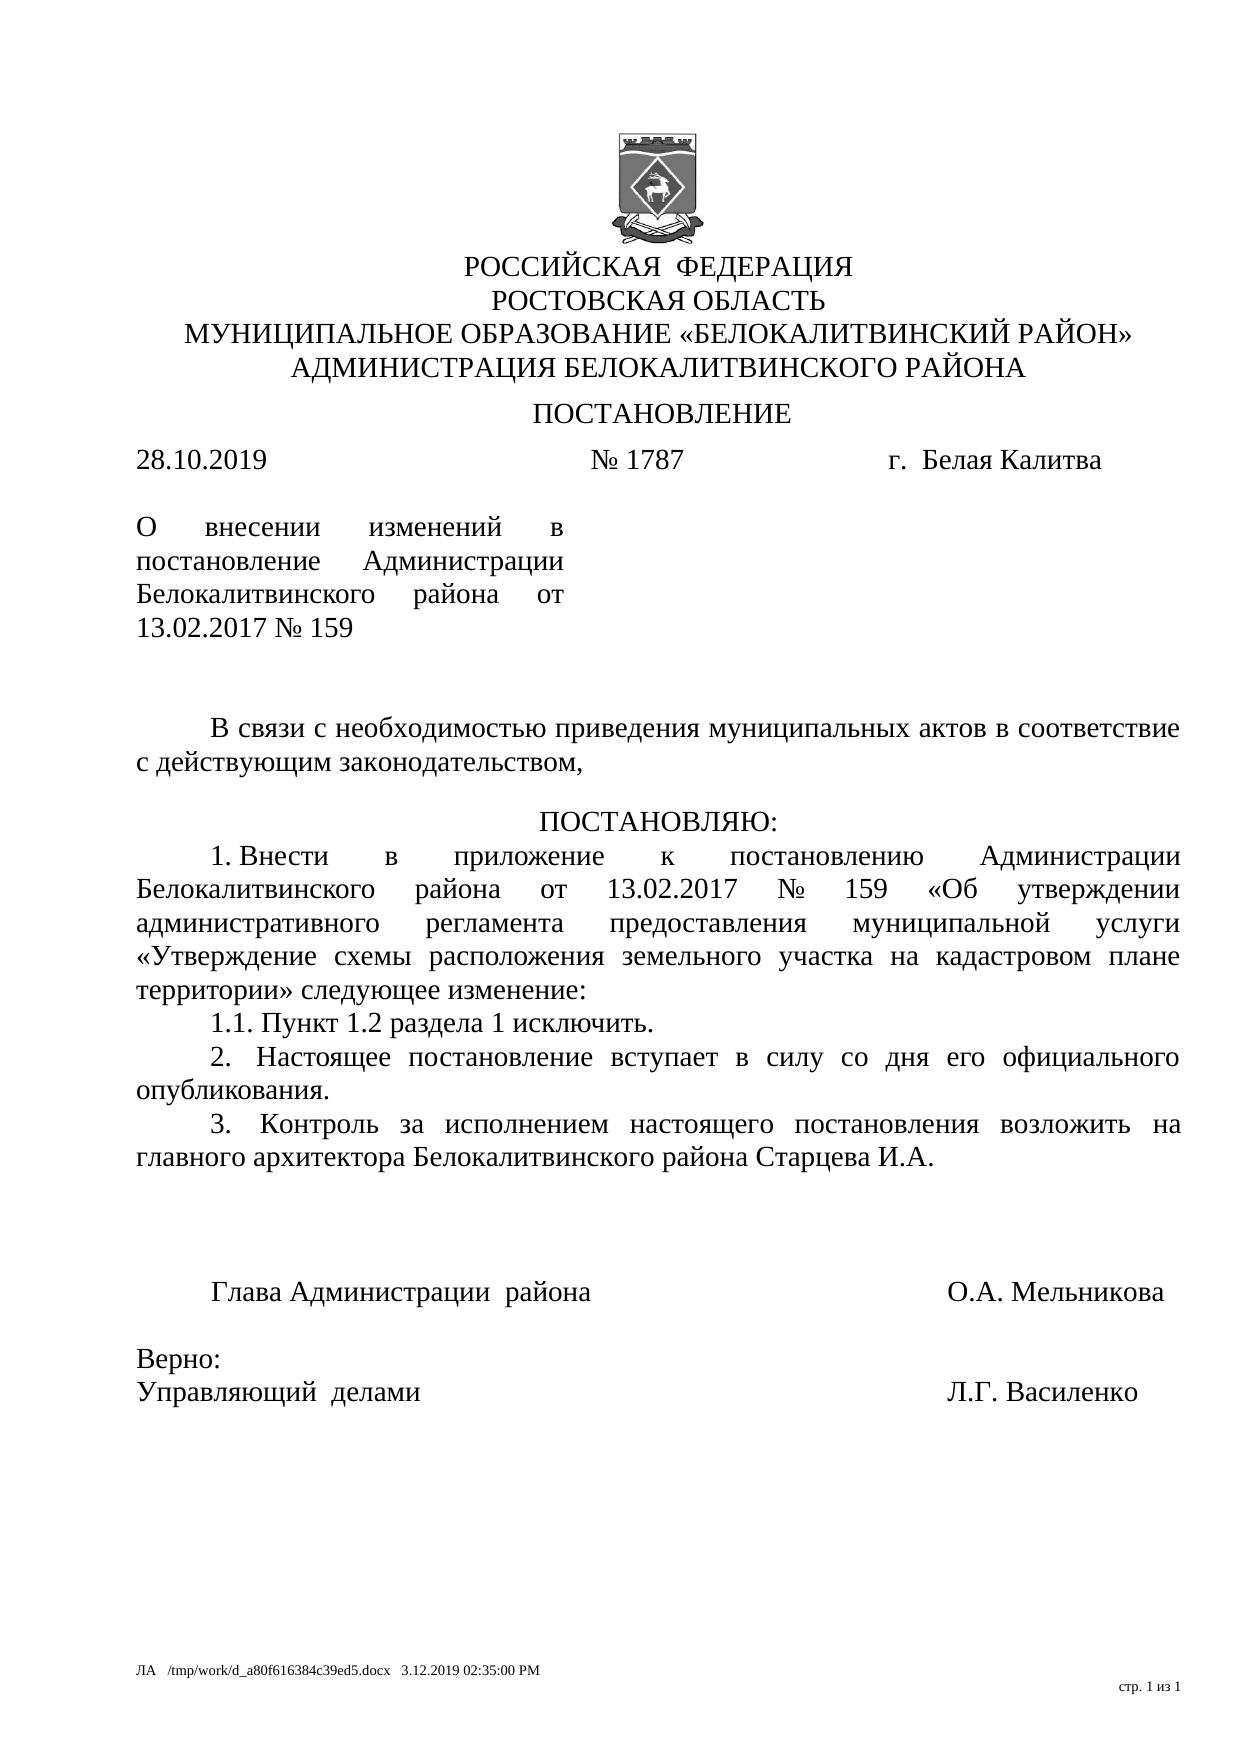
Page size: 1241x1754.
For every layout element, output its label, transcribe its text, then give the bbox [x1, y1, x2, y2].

subtitle МУНИЦИПАЛЬНОЕ ОБРАЗОВАНИЕ «БЕЛОКАЛИТВИНСКИЙ РАЙОН» [136, 316, 1181, 350]
text Управляющий делами Л.Г. Василенко [136, 1374, 1181, 1408]
text Верно: [136, 1341, 1181, 1374]
subtitle РОССИЙСКАЯ ФЕДЕРАЦИЯ [136, 249, 1181, 283]
text ПОСТАНОВЛЯЮ: [136, 808, 1181, 838]
subtitle АДМИНИСТРАЦИЯ БЕЛОКАЛИТВИНСКОГО РАЙОНА [136, 350, 1181, 383]
text 28.10.2019 № 1787 г. Белая Калитва [136, 442, 1181, 476]
text 1. Внести в приложение к постановлению Администрации Белокалитвинского района от 13.02.2017 № 159 «Об утверждении административного регламента предоставления муниципальной услуги «Утверждение схемы расположения земельного участка на кадастровом плане территории» следующее изменение: [136, 838, 1181, 1005]
text 2. Настоящее постановление вступает в силу со дня его официального опубликования. [136, 1039, 1181, 1106]
subtitle Глава Администрации района О.А. Мельникова [136, 1274, 1181, 1307]
text 3. Контроль за исполнением настоящего постановления возложить на главного архитектора Белокалитвинского района Старцева И.А. [136, 1106, 1181, 1173]
picture [611, 130, 706, 250]
subtitle ПОСТАНОВЛЕНИЕ [136, 396, 1181, 429]
text О внесении изменений в постановление Администрации Белокалитвинского района от 13.02.2017 № 159 [136, 509, 564, 643]
text В связи с необходимостью приведения муниципальных актов в соответствие с действующим законодательством, [136, 710, 1181, 777]
text 1.1. Пункт 1.2 раздела 1 исключить. [136, 1005, 1181, 1039]
subtitle РОСТОВСКАЯ ОБЛАСТЬ [136, 283, 1181, 316]
